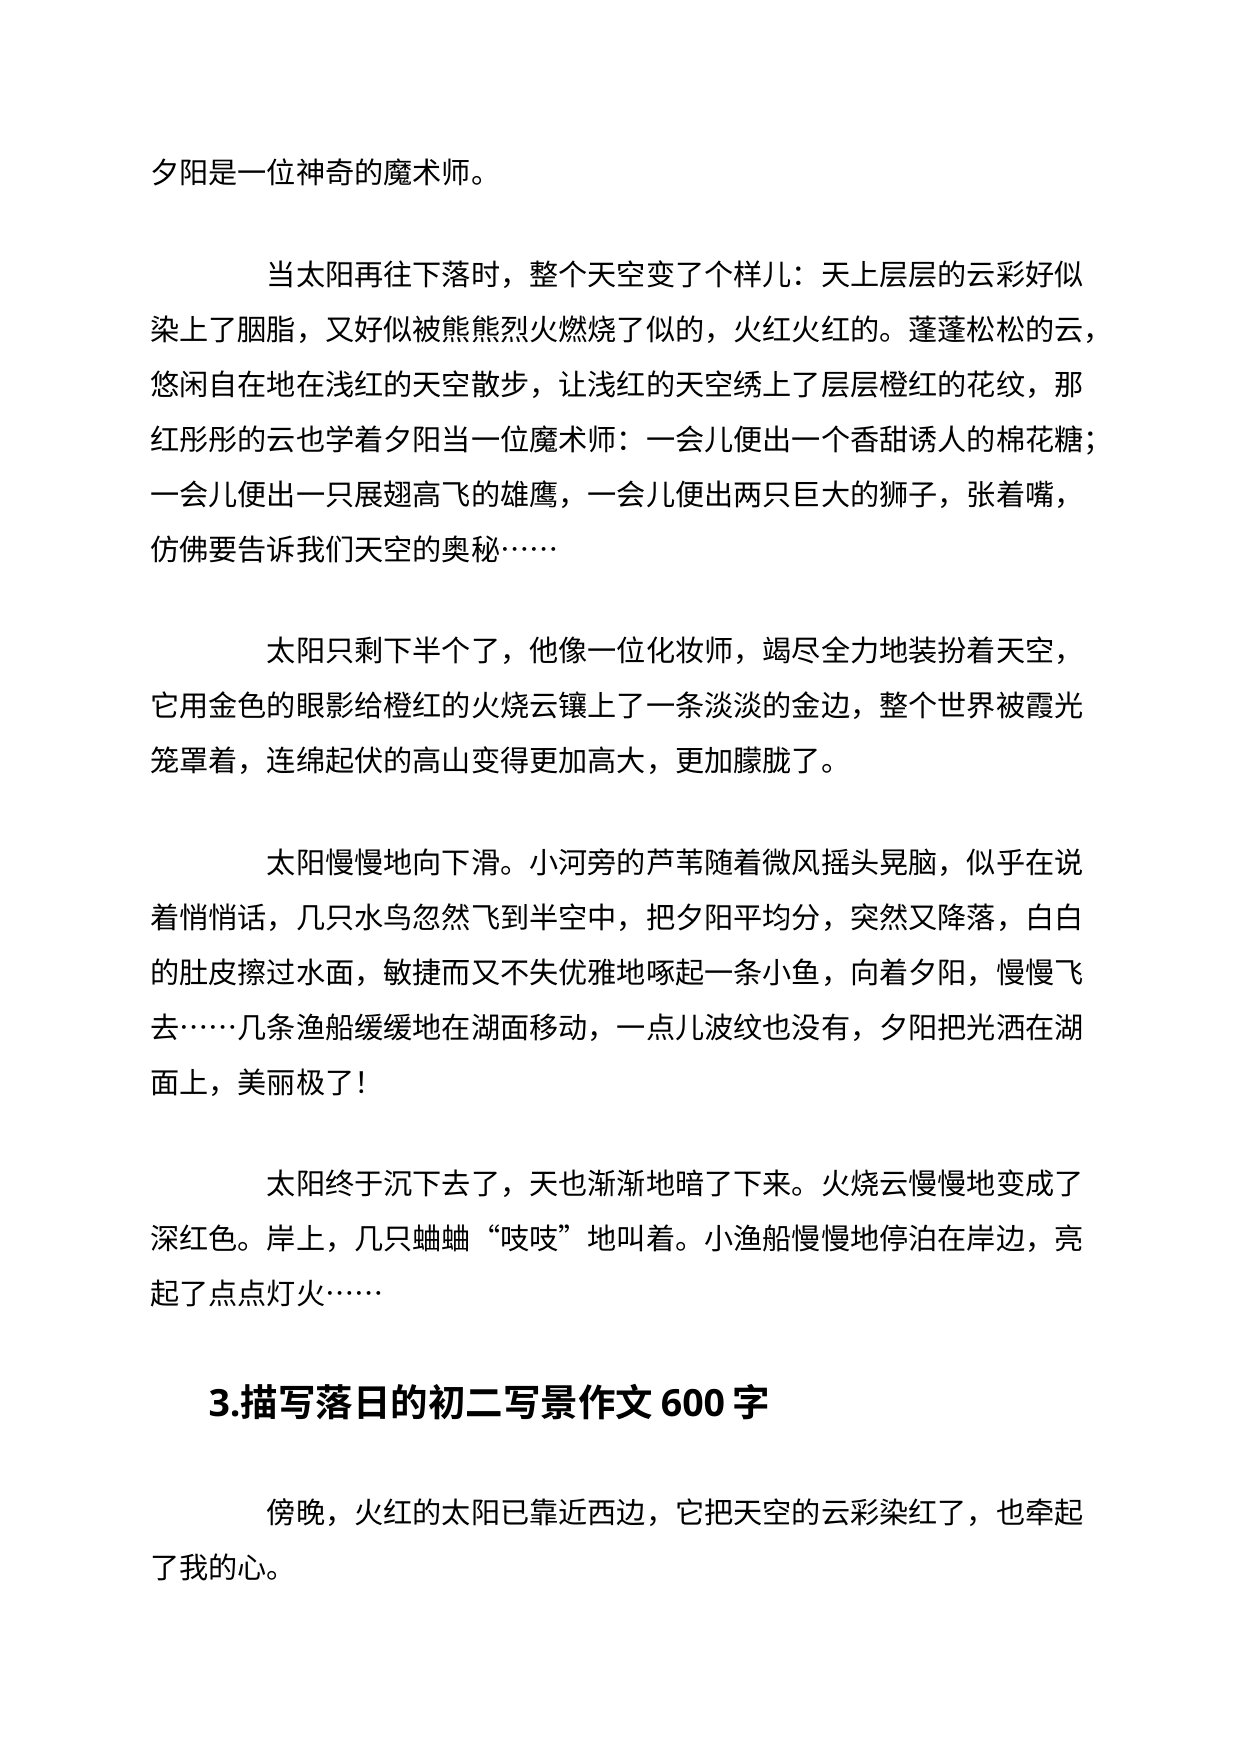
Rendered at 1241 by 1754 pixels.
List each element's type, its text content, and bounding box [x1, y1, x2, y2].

text 太阳终于沉下去了，天也渐渐地暗了下来。火烧云慢慢地变成了深红色。岸上，几只蛐蛐“吱吱”地叫着。小渔船慢慢地停泊在岸边，亮起了点点灯火…… [150, 1161, 1090, 1313]
text 3.描写落日的初二写景作文600字 [150, 1372, 1090, 1427]
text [150, 150, 1090, 192]
text 傍晚，火红的太阳已靠近西边，它把天空的云彩染红了，也牵起了我的心。 [150, 1490, 1090, 1587]
text 太阳只剩下半个了，他像一位化妆师，竭尽全力地装扮着天空，它用金色的眼影给橙红的火烧云镶上了一条淡淡的金边，整个世界被霞光笼罩着，连绵起伏的高山变得更加高大，更加朦胧了。 [150, 628, 1090, 780]
text 太阳慢慢地向下滑。小河旁的芦苇随着微风摇头晃脑，似乎在说着悄悄话，几只水鸟忽然飞到半空中，把夕阳平均分，突然又降落，白白的肚皮擦过水面，敏捷而又不失优雅地啄起一条小鱼，向着夕阳，慢慢飞去……几条渔船缓缓地在湖面移动，一点儿波纹也没有，夕阳把光洒在湖面上，美丽极了！ [150, 839, 1090, 1101]
text 当太阳再往下落时，整个天空变了个样儿：天上层层的云彩好似染上了胭脂，又好似被熊熊烈火燃烧了似的，火红火红的。蓬蓬松松的云，悠闲自在地在浅红的天空散步，让浅红的天空绣上了层层橙红的花纹，那红彤彤的云也学着夕阳当一位魔术师：一会儿便出一个香甜诱人的棉花糖；一会儿便出一只展翅高飞的雄鹰，一会儿便出两只巨大的狮子，张着嘴，仿佛要告诉我们天空的奥秘…… [150, 252, 1090, 568]
